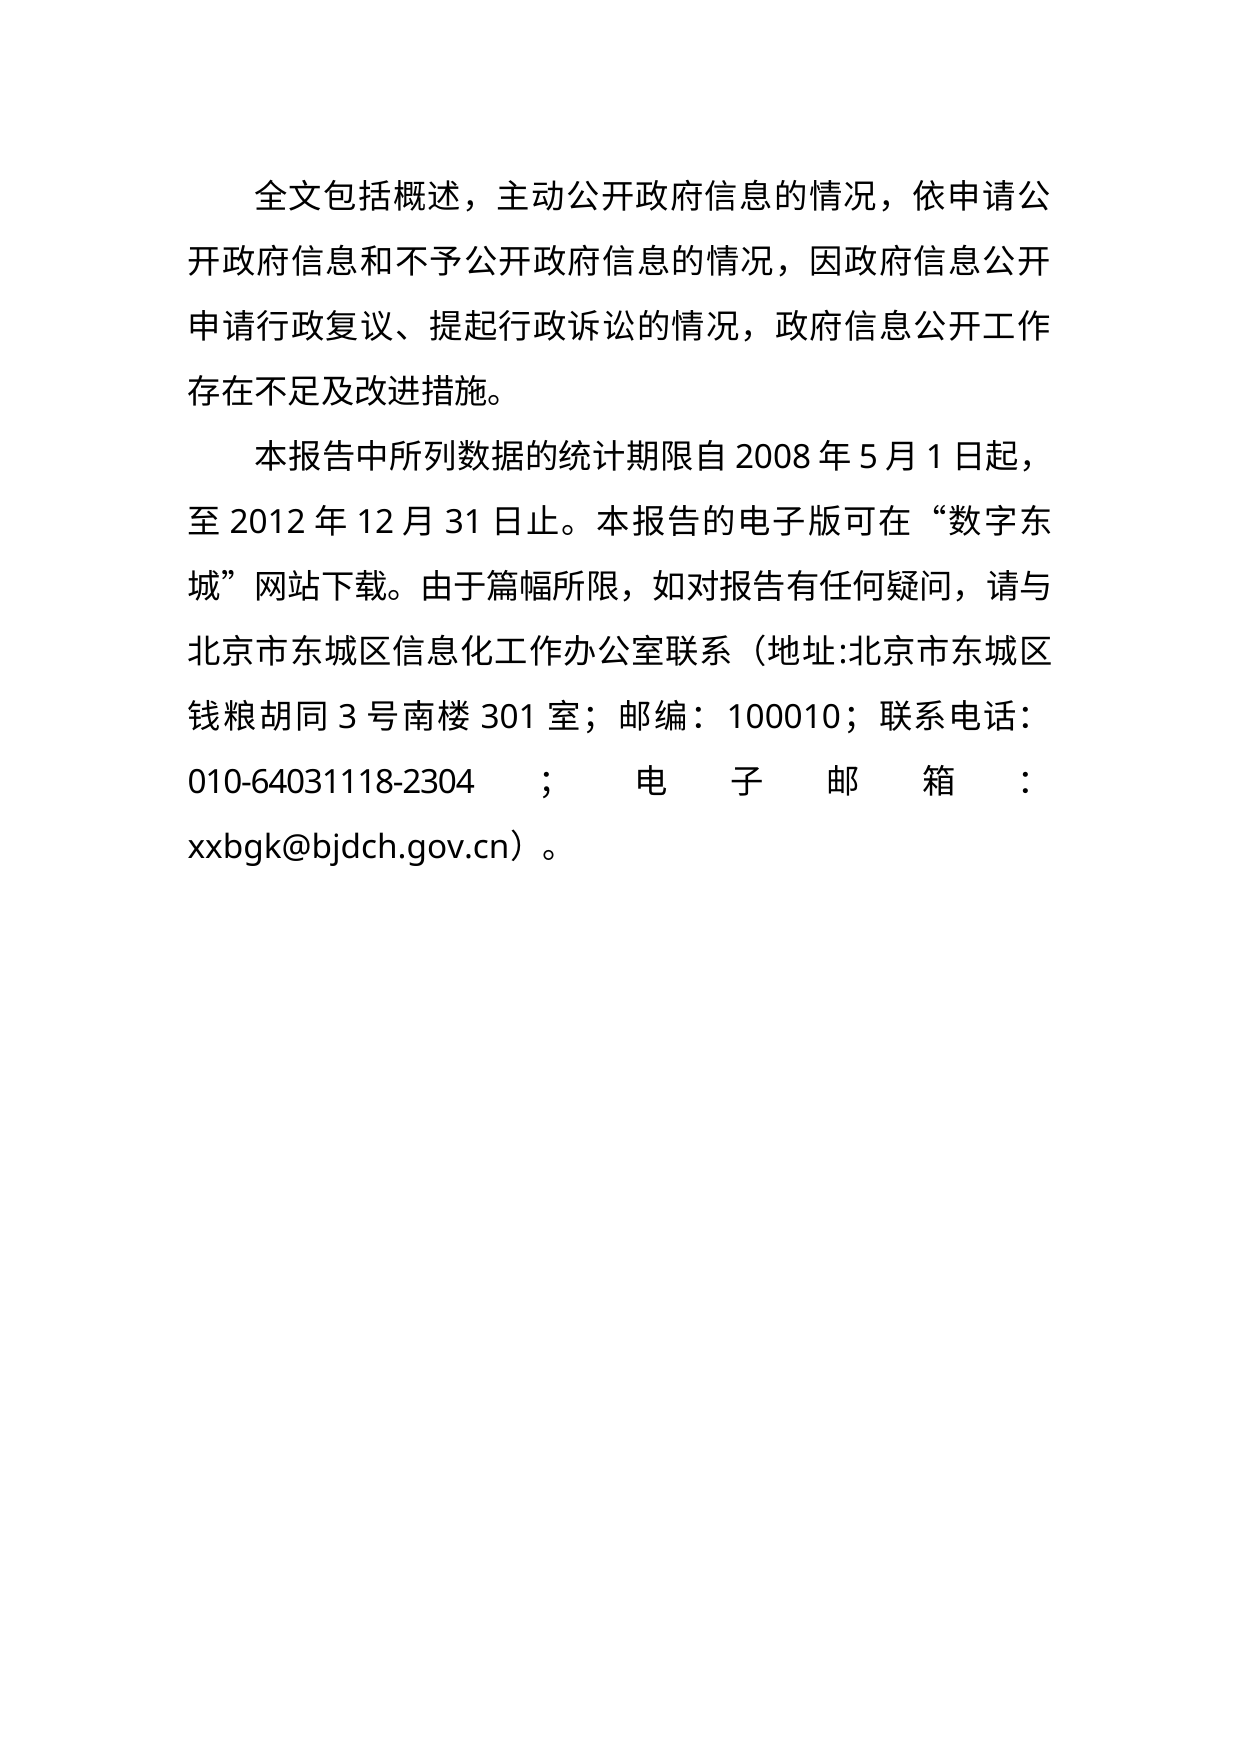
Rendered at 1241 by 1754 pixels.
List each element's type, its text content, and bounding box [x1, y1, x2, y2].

text 本报告中所列数据的统计期限自2008年5月1日起，至2012年12月31日止。本报告的电子版可在“数字东城”网站下载。由于篇幅所限，如对报告有任何疑问，请与北京市东城区信息化工作办公室联系（地址:北京市东城区钱粮胡同3号南楼301室；邮编：100010；联系电话：010-64031118-2304；电子邮箱：xxbgk@bjdch.gov.cn）。 [187, 422, 1053, 877]
text 全文包括概述，主动公开政府信息的情况，依申请公开政府信息和不予公开政府信息的情况，因政府信息公开申请行政复议、提起行政诉讼的情况，政府信息公开工作存在不足及改进措施。 [187, 162, 1053, 422]
